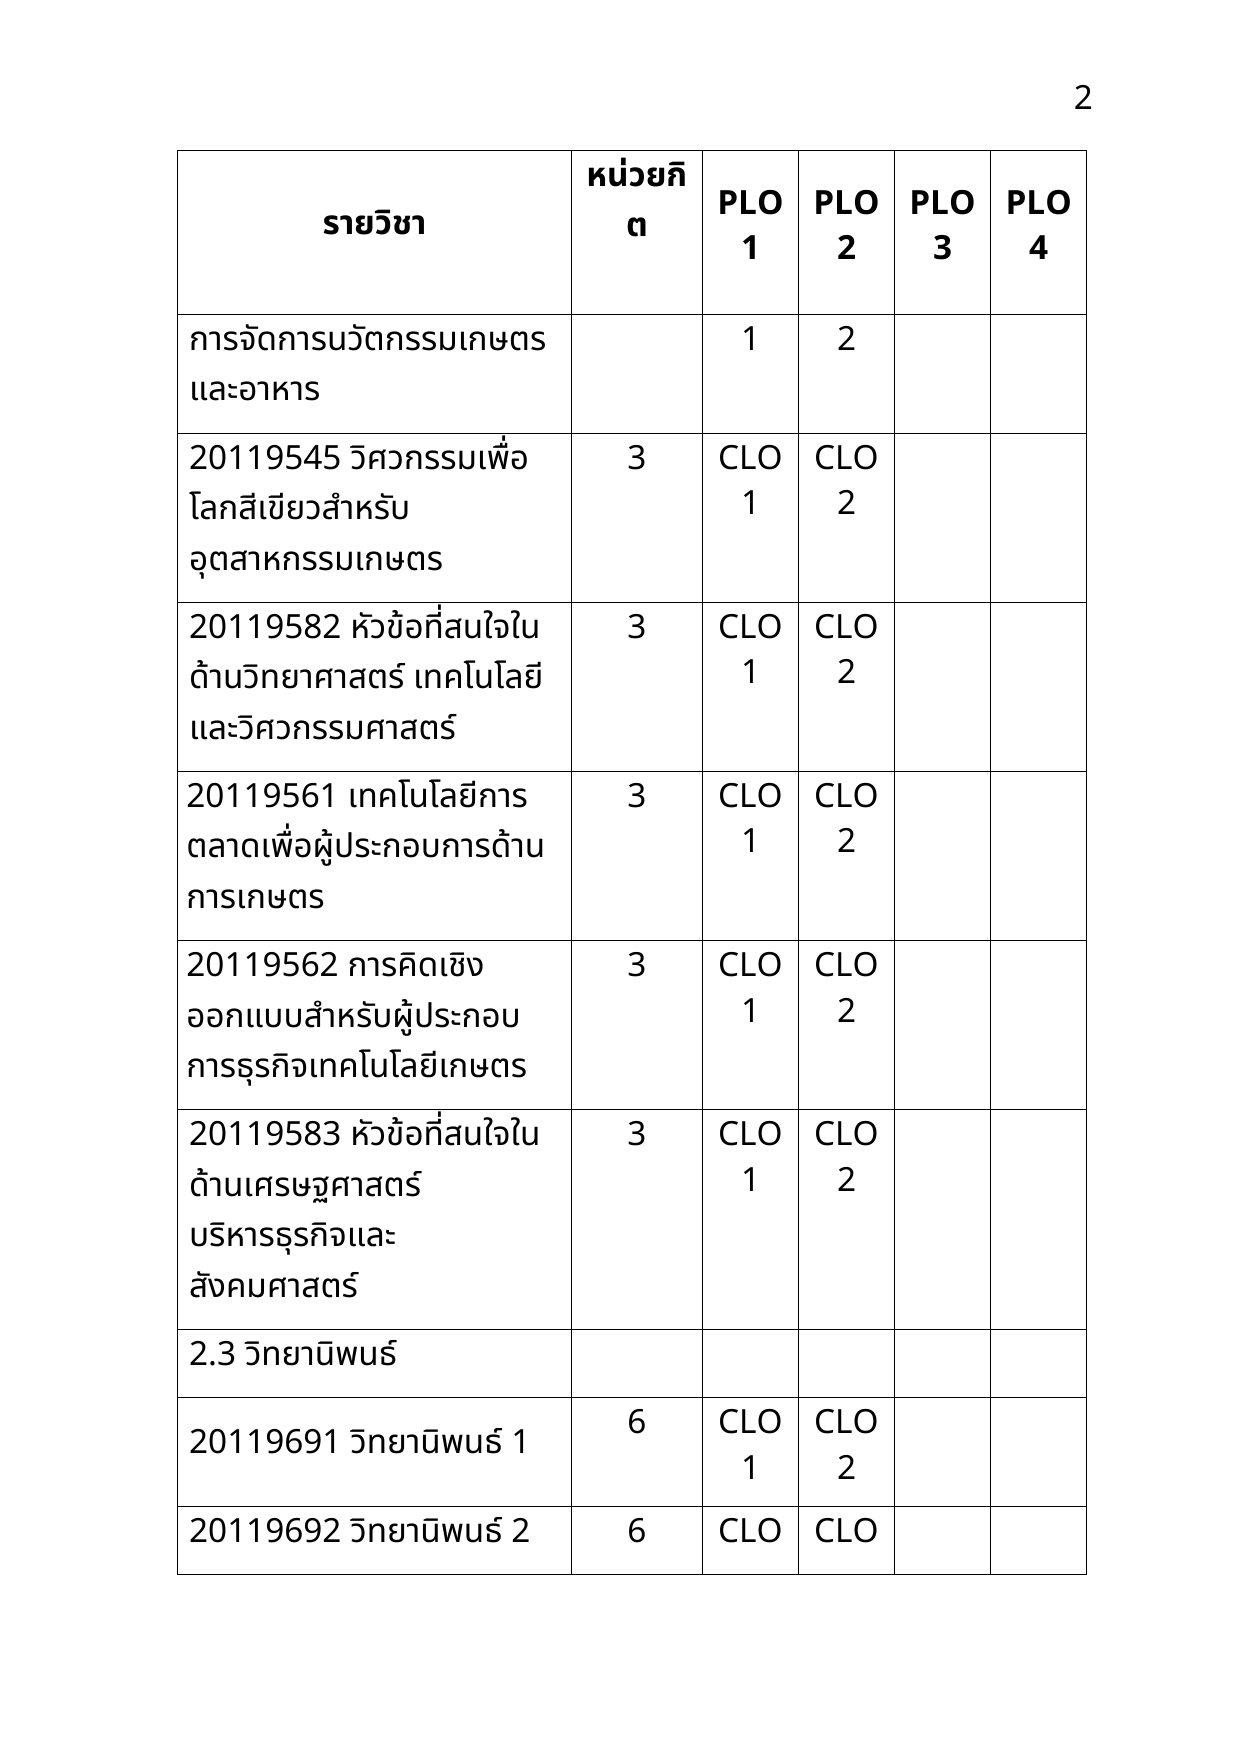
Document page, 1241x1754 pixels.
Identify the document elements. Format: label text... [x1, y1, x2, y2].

table_cell CLO2 [799, 1110, 894, 1329]
table_cell CLO1 [703, 603, 798, 771]
table_cell CLO2 [799, 315, 894, 432]
table_cell [991, 1507, 1086, 1574]
table_cell 20119545 วิศวกรรมเพื่อโลกสีเขียวสำหรับอุตสาหกรรมเกษตร [178, 434, 571, 602]
table_cell [991, 772, 1086, 940]
table_cell CLO1 [703, 772, 798, 940]
table_cell [991, 315, 1086, 432]
table_cell [991, 434, 1086, 602]
table_cell [895, 1110, 990, 1329]
table_cell CLO2 [799, 1398, 894, 1506]
table_header PLO4 [991, 151, 1086, 314]
table_cell 20119562 การคิดเชิงออกแบบสำหรับผู้ประกอบการธุรกิจเทคโนโลยีเกษตร [178, 941, 571, 1109]
table_cell [991, 603, 1086, 771]
table_cell CLO1 [703, 315, 798, 432]
table_cell CLO1 [703, 941, 798, 1109]
table_cell [895, 1330, 990, 1397]
table_cell [991, 1398, 1086, 1506]
table_cell 20119582 หัวข้อที่สนใจในด้านวิทยาศาสตร์ เทคโนโลยีและวิศวกรรมศาสตร์ [178, 603, 571, 771]
table_cell 2.3 วิทยานิพนธ์ [178, 1330, 571, 1397]
table_header รายวิชา [178, 151, 571, 314]
table_header PLO2 [799, 151, 894, 314]
table_cell [895, 315, 990, 432]
table_cell 6 [572, 1507, 702, 1574]
table_cell CLO2 [799, 1507, 894, 1574]
table_cell [572, 1330, 702, 1397]
table_cell CLO2 [799, 941, 894, 1109]
table_cell CLO2 [799, 772, 894, 940]
table_cell CLO1 [703, 434, 798, 602]
table_cell 6 [572, 1398, 702, 1506]
table_cell CLO2 [799, 603, 894, 771]
table_cell CLO2 [799, 434, 894, 602]
table_cell [991, 1110, 1086, 1329]
table_cell 20119692 วิทยานิพนธ์ 2 [178, 1507, 571, 1574]
table_cell 3 [572, 1110, 702, 1329]
table_header หน่วยกิต [572, 151, 702, 314]
table_cell CLO1 [703, 1110, 798, 1329]
table_cell [991, 941, 1086, 1109]
table_cell 3 [572, 603, 702, 771]
table_cell [703, 1330, 798, 1397]
table_cell 3 [572, 315, 702, 432]
table_cell [895, 603, 990, 771]
table_cell [895, 434, 990, 602]
table_cell 3 [572, 434, 702, 602]
table_cell 3 [572, 772, 702, 940]
table_cell [895, 1398, 990, 1506]
table_cell [895, 1507, 990, 1574]
table_header PLO3 [895, 151, 990, 314]
table_cell CLO1 [703, 1507, 798, 1574]
table_cell CLO1 [703, 1398, 798, 1506]
table_cell 20119561 เทคโนโลยีการตลาดเพื่อผู้ประกอบการด้านการเกษตร [178, 772, 571, 940]
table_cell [178, 315, 571, 432]
table_cell 20119583 หัวข้อที่สนใจในด้านเศรษฐศาสตร์ บริหารธุรกิจและสังคมศาสตร์ [178, 1110, 571, 1329]
table_cell 3 [572, 941, 702, 1109]
table_cell [895, 772, 990, 940]
table_header PLO1 [703, 151, 798, 314]
table_cell 20119691 วิทยานิพนธ์ 1 [178, 1398, 571, 1506]
table_cell [895, 941, 990, 1109]
table_cell [991, 1330, 1086, 1397]
table_cell [799, 1330, 894, 1397]
